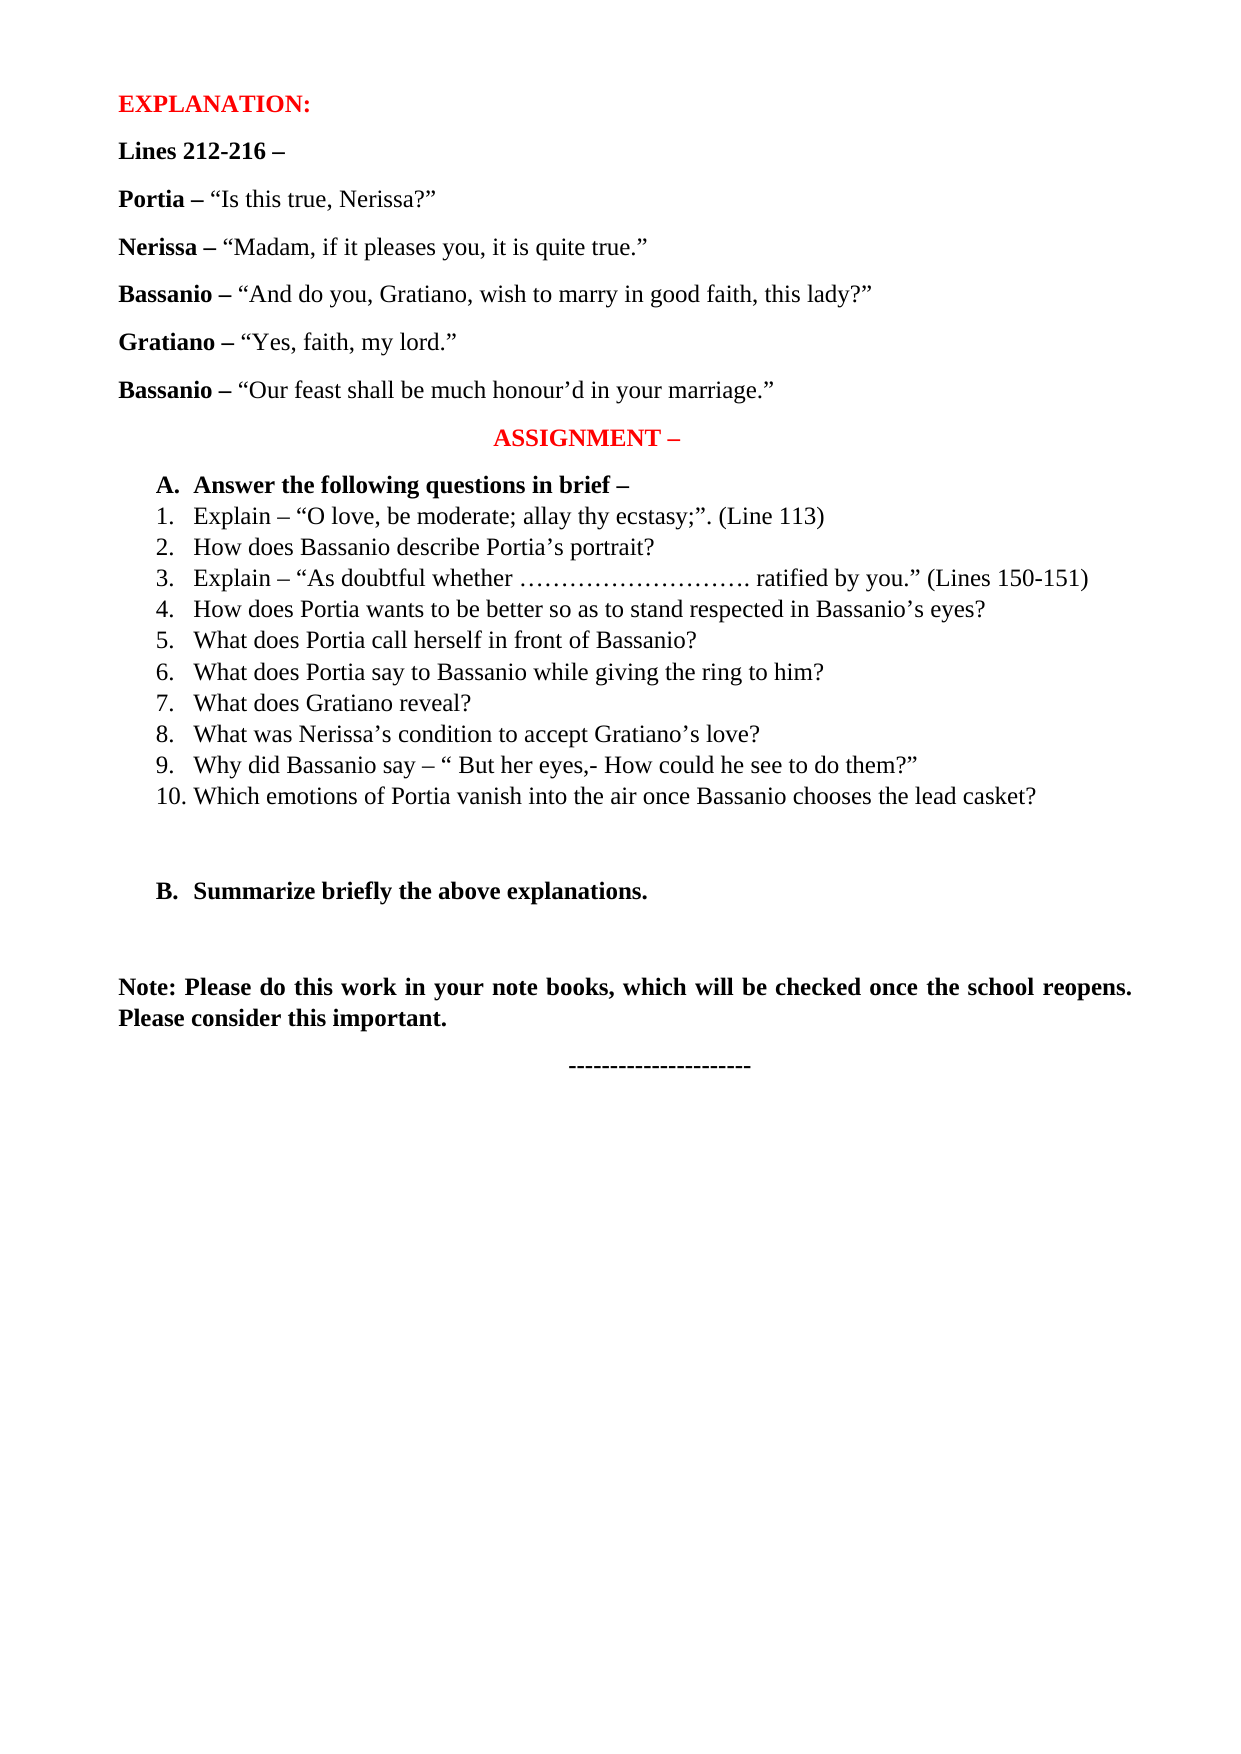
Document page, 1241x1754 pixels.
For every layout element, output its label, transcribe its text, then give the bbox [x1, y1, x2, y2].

text Bassanio – “Our feast shall be much honour’d in your marriage.” [118, 375, 1134, 404]
list How does Bassanio describe Portia’s portrait? [156, 532, 1134, 561]
list Explain – “O love, be moderate; allay thy ecstasy;”. (Line 113) [156, 501, 1134, 530]
text Nerissa – “Madam, if it pleases you, it is quite true.” [118, 232, 1134, 261]
list Which emotions of Portia vanish into the air once Bassanio chooses the lead casket? [156, 781, 1134, 809]
text ---------------------- [118, 1050, 1134, 1079]
list What does Portia say to Bassanio while giving the ring to him? [156, 657, 1134, 685]
text Gratiano – “Yes, faith, my lord.” [118, 327, 1134, 356]
list What does Gratiano reveal? [156, 688, 1134, 716]
list What was Nerissa’s condition to accept Gratiano’s love? [156, 719, 1134, 747]
list Why did Bassanio say – “ But her eyes,- How could he see to do them?” [156, 750, 1134, 778]
list Answer the following questions in brief – [156, 470, 1134, 499]
text Portia – “Is this true, Nerissa?” [118, 184, 1134, 213]
text Bassanio – “And do you, Gratiano, wish to marry in good faith, this lady?” [118, 279, 1134, 308]
text EXPLANATION: [118, 89, 1134, 117]
list Summarize briefly the above explanations. [156, 876, 1134, 905]
text ASSIGNMENT – [118, 423, 1134, 451]
text Lines 212-216 – [118, 136, 1134, 165]
list What does Portia call herself in front of Bassanio? [156, 626, 1134, 654]
text Note: Please do this work in your note books, which will be checked once the school reopens. Please consider this important. [118, 972, 1134, 1031]
list How does Portia wants to be better so as to stand respected in Bassanio’s eyes? [156, 594, 1134, 623]
list Explain – “As doubtful whether ………………………. ratified by you.” (Lines 150-151) [156, 563, 1134, 592]
